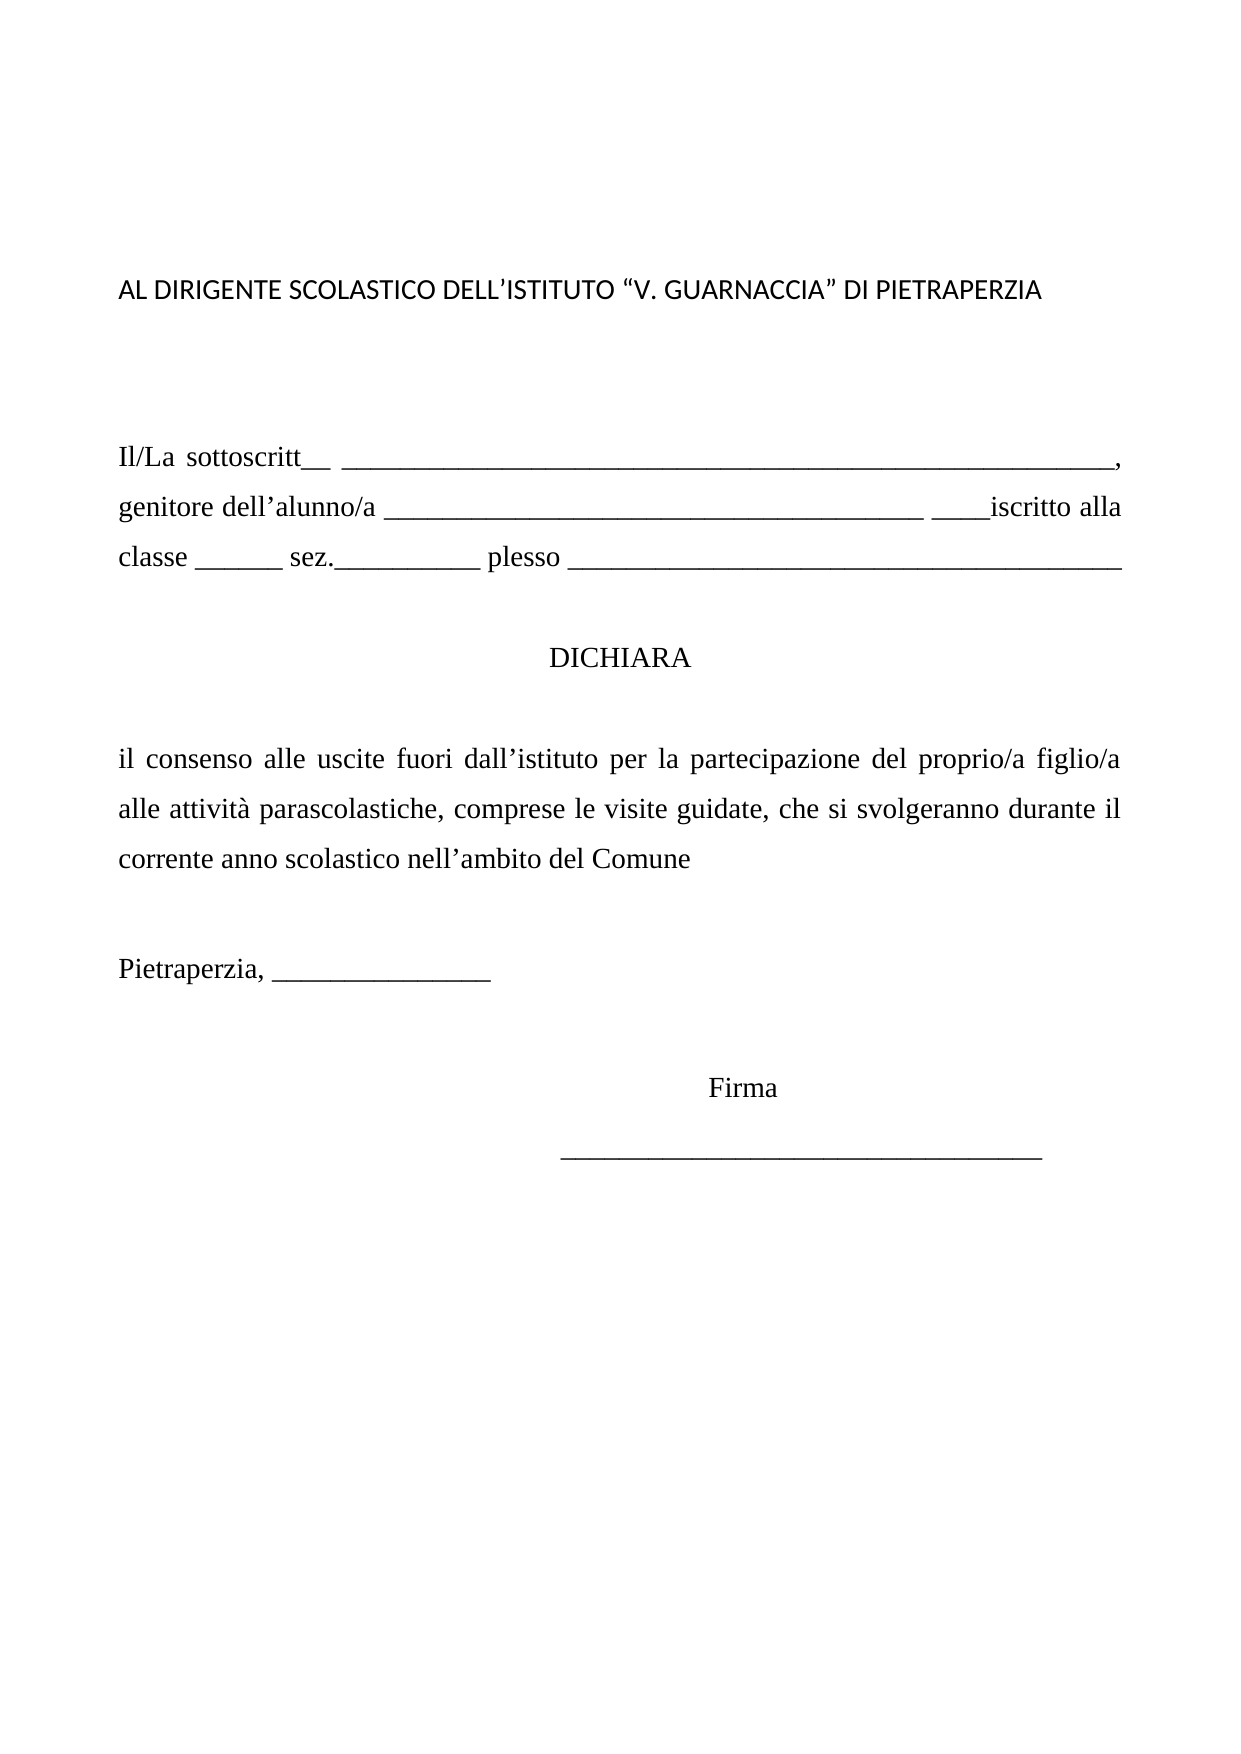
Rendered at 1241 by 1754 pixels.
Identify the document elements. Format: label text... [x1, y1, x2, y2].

text _________________________________ [118, 1129, 1122, 1163]
text AL DIRIGENTE SCOLASTICO DELL’ISTITUTO “V. GUARNACCIA” DI PIETRAPERZIA [118, 271, 1122, 307]
text Firma [118, 1070, 1122, 1103]
text il consenso alle uscite fuori dall’istituto per la partecipazione del proprio/a figlio/a alle attività parascolastiche, comprese le visite guidate, che si svolgeranno durante il corrente anno scolastico nell’ambito del Comune [118, 741, 1122, 875]
text Pietraperzia, _______________ [118, 951, 1122, 985]
text Il/La sottoscritt__ _____________________________________________________, genitore dell’alunno/a _____________________________________ ____iscritto alla classe ______ sez.__________ plesso ______________________________________ [118, 439, 1122, 573]
text DICHIARA [118, 640, 1122, 674]
